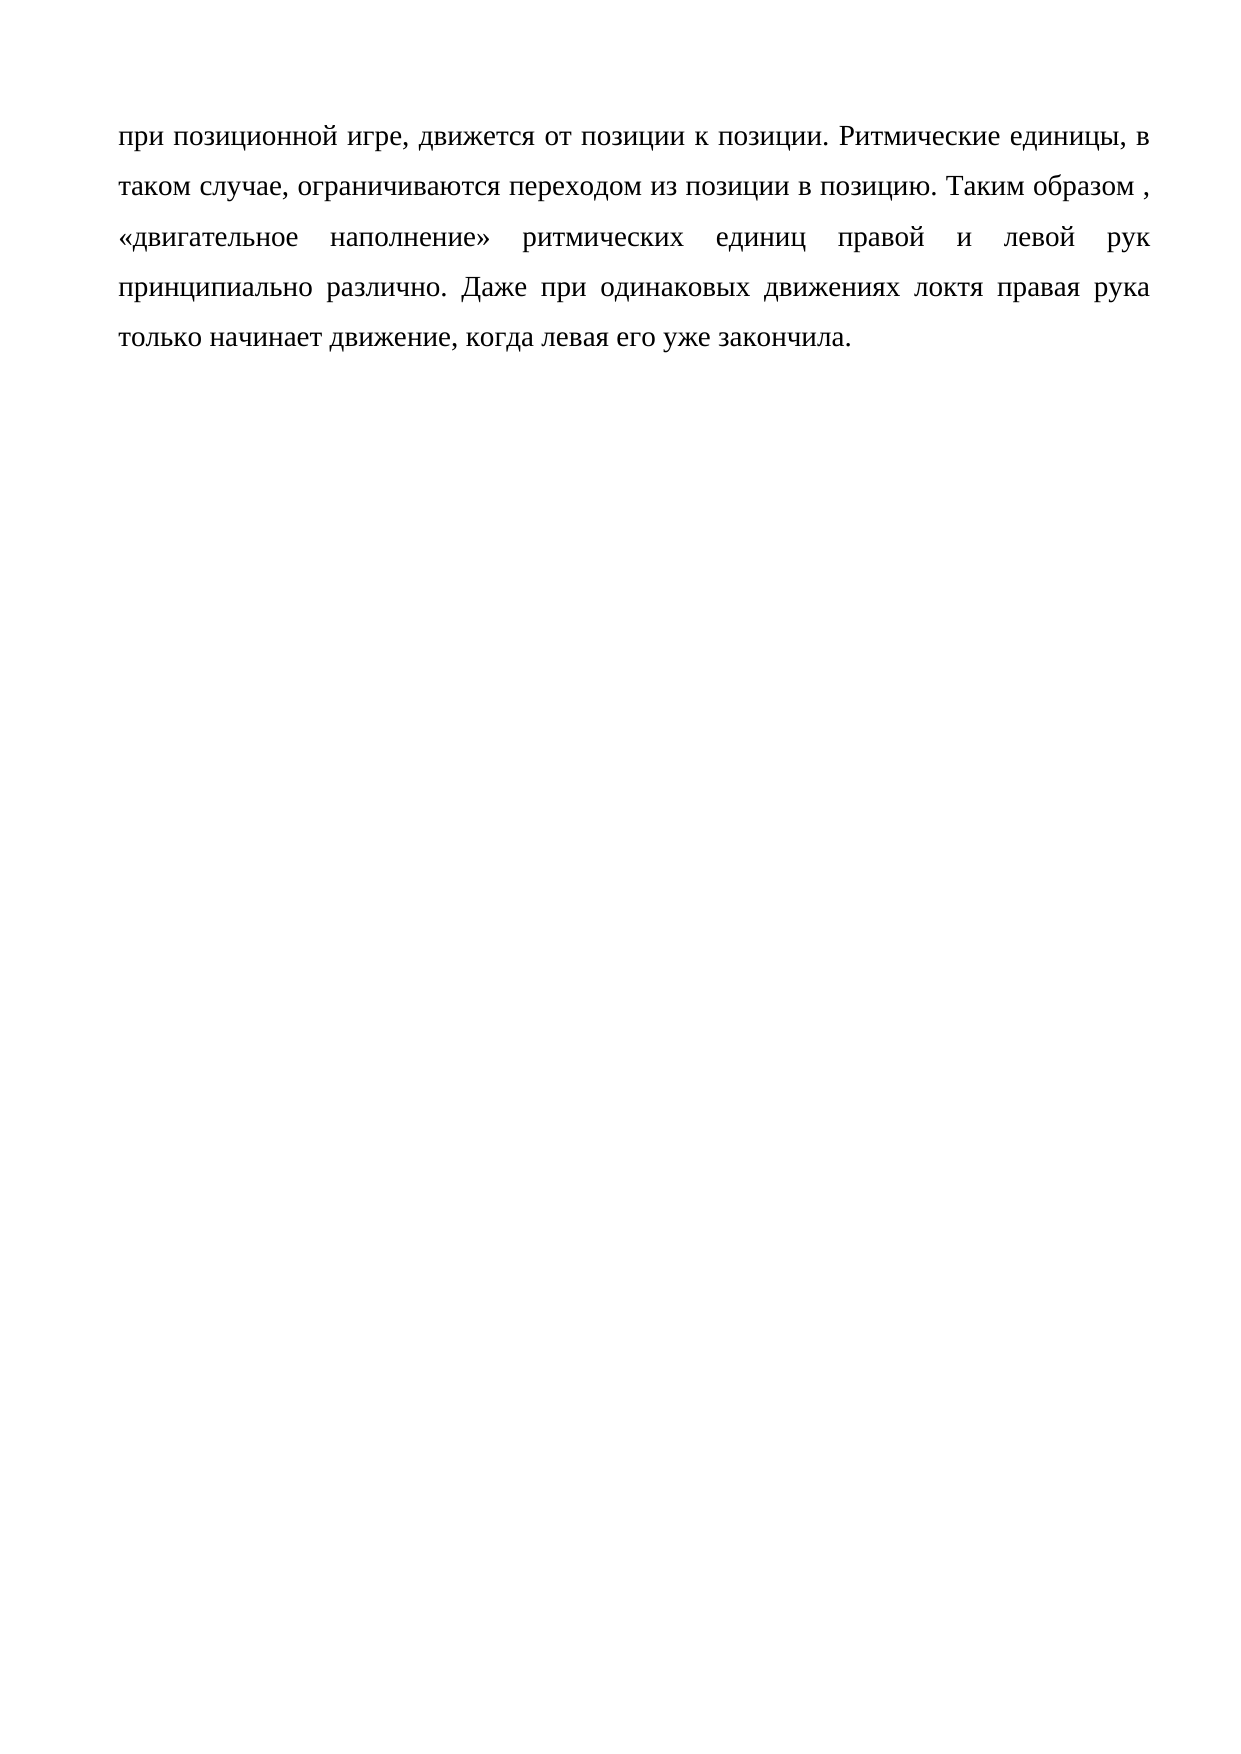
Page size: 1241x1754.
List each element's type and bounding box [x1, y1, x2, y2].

list [118, 118, 1152, 353]
